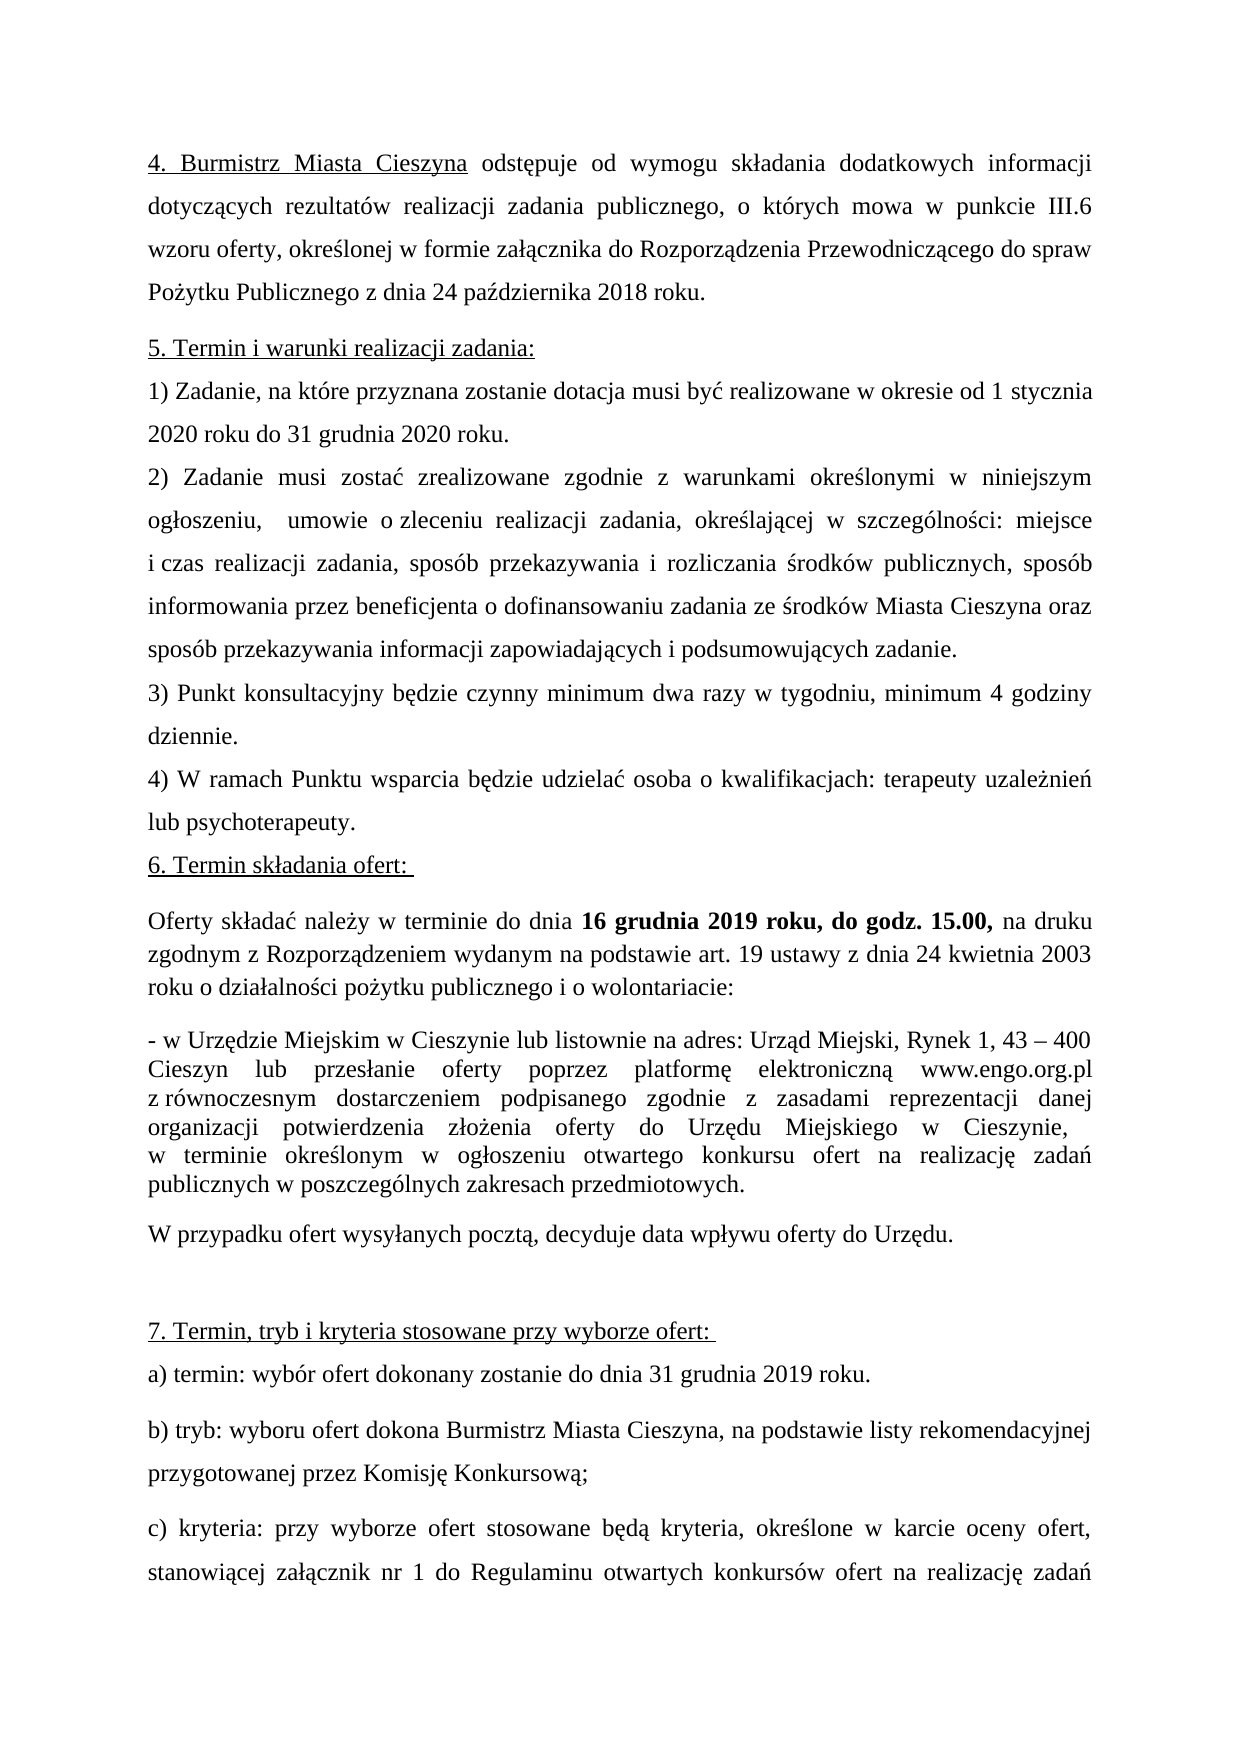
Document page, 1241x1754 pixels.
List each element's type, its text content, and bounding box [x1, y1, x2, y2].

text 5. Termin i warunki realizacji zadania: [148, 333, 1093, 361]
text 3) Punkt konsultacyjny będzie czynny minimum dwa razy w tygodniu, minimum 4 godziny dziennie. [148, 678, 1093, 749]
text 4. Burmistrz Miasta Cieszyna odstępuje od wymogu składania dodatkowych informacji dotyczących rezultatów realizacji zadania publicznego, o których mowa w punkcie III.6 wzoru oferty, określonej w formie załącznika do Rozporządzenia Przewodniczącego do spraw Pożytku Publicznego z dnia 24 października 2018 roku. [148, 148, 1093, 306]
text 7. Termin, tryb i kryteria stosowane przy wyborze ofert: [148, 1316, 1093, 1345]
text 1) Zadanie, na które przyznana zostanie dotacja musi być realizowane w okresie od 1 stycznia 2020 roku do 31 grudnia 2020 roku. [148, 376, 1093, 448]
text a) termin: wybór ofert dokonany zostanie do dnia 31 grudnia 2019 roku. [148, 1359, 1093, 1388]
text Oferty składać należy w terminie do dnia 16 grudnia 2019 roku, do godz. 15.00, na druku zgodnym z Rozporządzeniem wydanym na podstawie art. 19 ustawy z dnia 24 kwietnia 2003 roku o działalności pożytku publicznego i o wolontariacie: [148, 906, 1093, 1001]
text W przypadku ofert wysyłanych pocztą, decyduje data wpływu oferty do Urzędu. [148, 1219, 1093, 1248]
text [148, 1513, 1093, 1585]
text 2) Zadanie musi zostać zrealizowane zgodnie z warunkami określonymi w niniejszym ogłoszeniu, umowie o zleceniu realizacji zadania, określającej w szczególności: miejsce i czas realizacji zadania, sposób przekazywania i rozliczania środków publicznych, sposób informowania przez beneficjenta o dofinansowaniu zadania ze środków Miasta Cieszyna oraz sposób przekazywania informacji zapowiadających i podsumowujących zadanie. [148, 462, 1093, 663]
text - w Urzędzie Miejskim w Cieszynie lub listownie na adres: Urząd Miejski, Rynek 1, 43 – 400 Cieszyn lub przesłanie oferty poprzez platformę elektroniczną www.engo.org.pl z równoczesnym dostarczeniem podpisanego zgodnie z zasadami reprezentacji danej organizacji potwierdzenia złożenia oferty do Urzędu Miejskiego w Cieszynie, w terminie określonym w ogłoszeniu otwartego konkursu ofert na realizację zadań publicznych w poszczególnych zakresach przedmiotowych. [148, 1026, 1093, 1198]
text 6. Termin składania ofert: [148, 850, 1093, 879]
text b) tryb: wyboru ofert dokona Burmistrz Miasta Cieszyna, na podstawie listy rekomendacyjnej przygotowanej przez Komisję Konkursową; [148, 1415, 1093, 1487]
text 4) W ramach Punktu wsparcia będzie udzielać osoba o kwalifikacjach: terapeuty uzależnień lub psychoterapeuty. [148, 764, 1093, 836]
